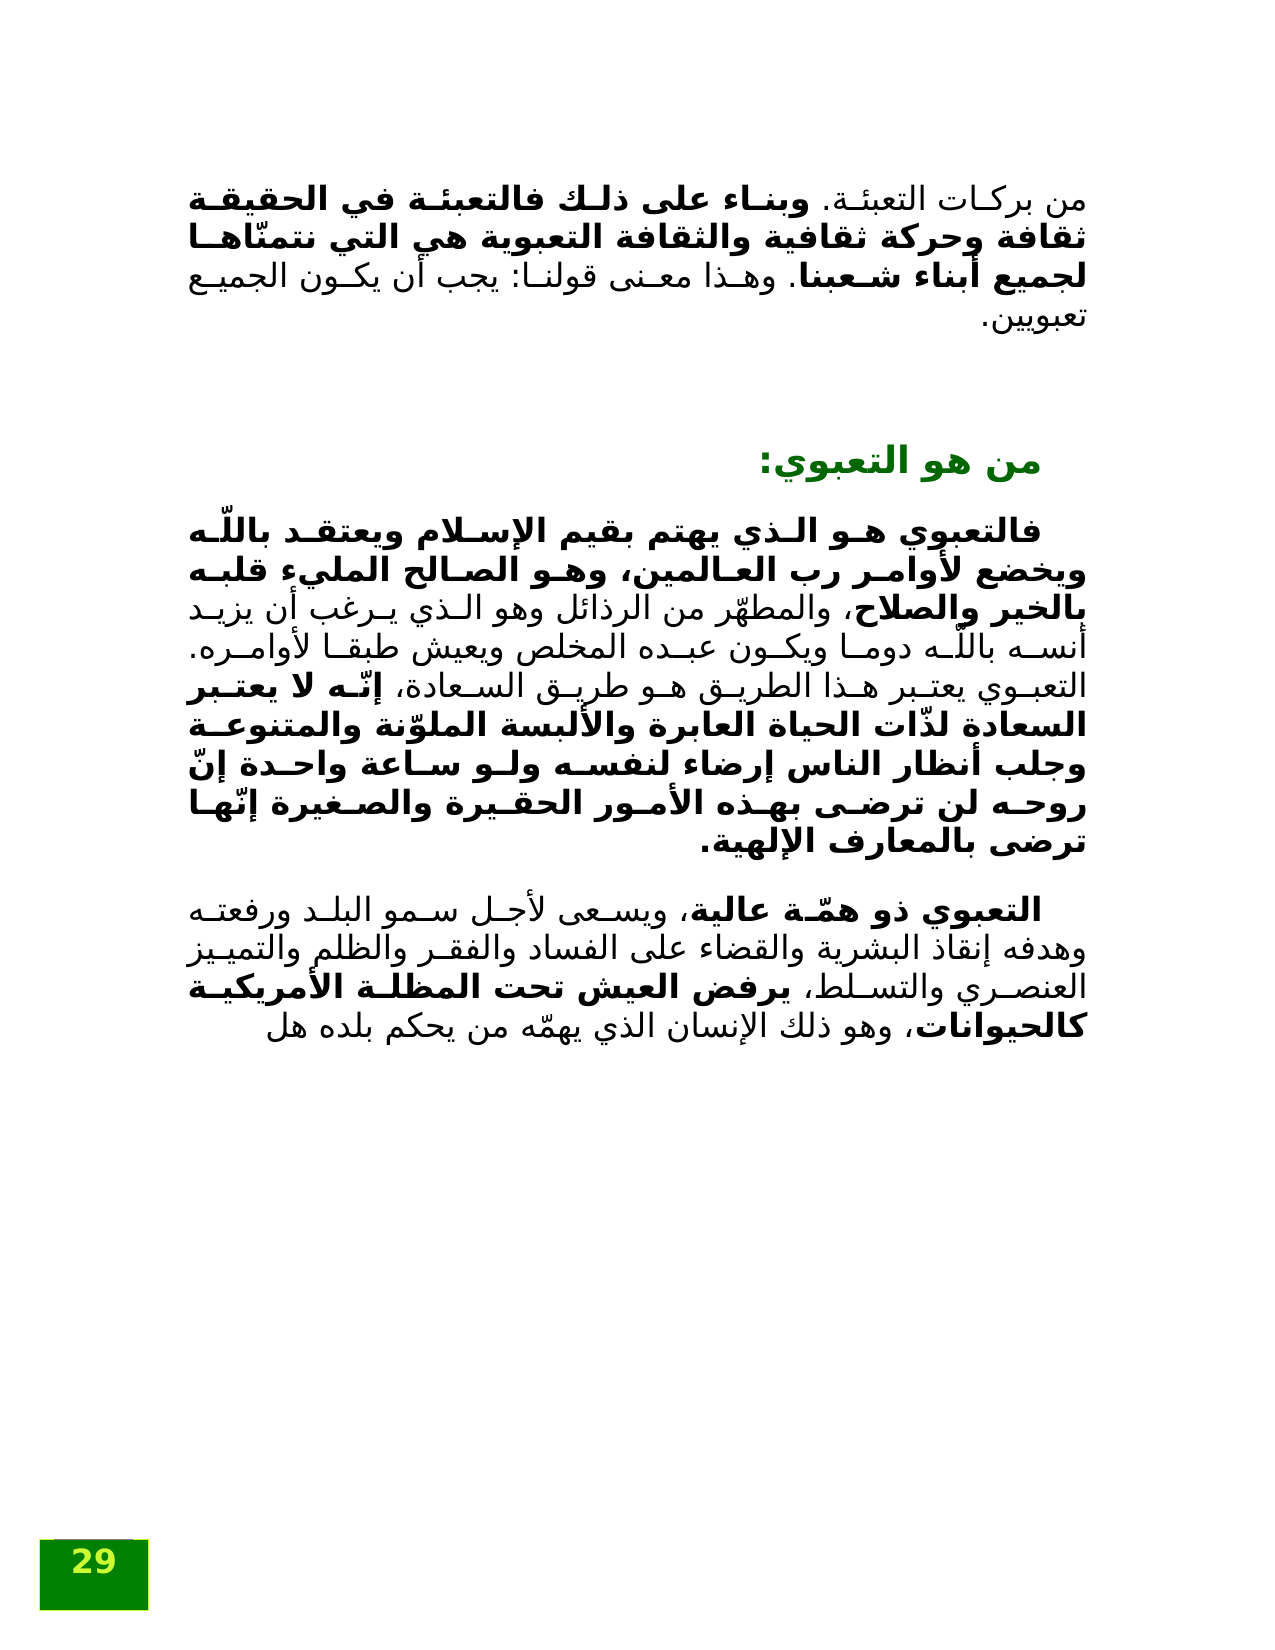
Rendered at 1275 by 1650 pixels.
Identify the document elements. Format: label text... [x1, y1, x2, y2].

text فالتعبوي هو الذي يهتم بقيم الإسلام ويعتقد باللّه ويخضع لأوامر رب العالمين، وهو الصالح المليء قلبه بالخير والصلاح، والمطهّر من الرذائل وهو الذي يرغب أن يزيد أنسه باللّه دوما ويكون عبده المخلص ويعيش طبقا لأوامره. التعبوي يعتبر هذا الطريق هو طريق السعادة، إنّه لا يعتبر السعادة لذّات الحياة العابرة والألبسة الملوّنة والمتنوعة وجلب أنظار الناس إرضاء لنفسه ولو ساعة واحدة إنّ روحه لن ترضى بهذه الأمور الحقيرة والصغيرة إنّها ترضى بالمعارف الإلهية. [187, 511, 1087, 861]
text التعبوي ذو همّة عالية، ويسعى لأجل سمو البلد ورفعته وهدفه إنقاذ البشرية والقضاء على الفساد والفقر والظلم والتمييز العنصري والتسلط، يرفض العيش تحت المظلة الأمريكية كالحيوانات، وهو ذلك الإنسان الذي يهمّه من يحكم بلده هل [187, 890, 1087, 1045]
text من بركات التعبئة. وبناء على ذلك فالتعبئة في الحقيقة ثقافة وحركة ثقافية والثقافة التعبوية هي التي نتمنّاها لجميع أبناء شعبنا. وهذا معنى قولنا: يجب أن يكون الجميع تعبويين. [187, 179, 1087, 334]
text من هو التعبوي: [187, 438, 1087, 482]
